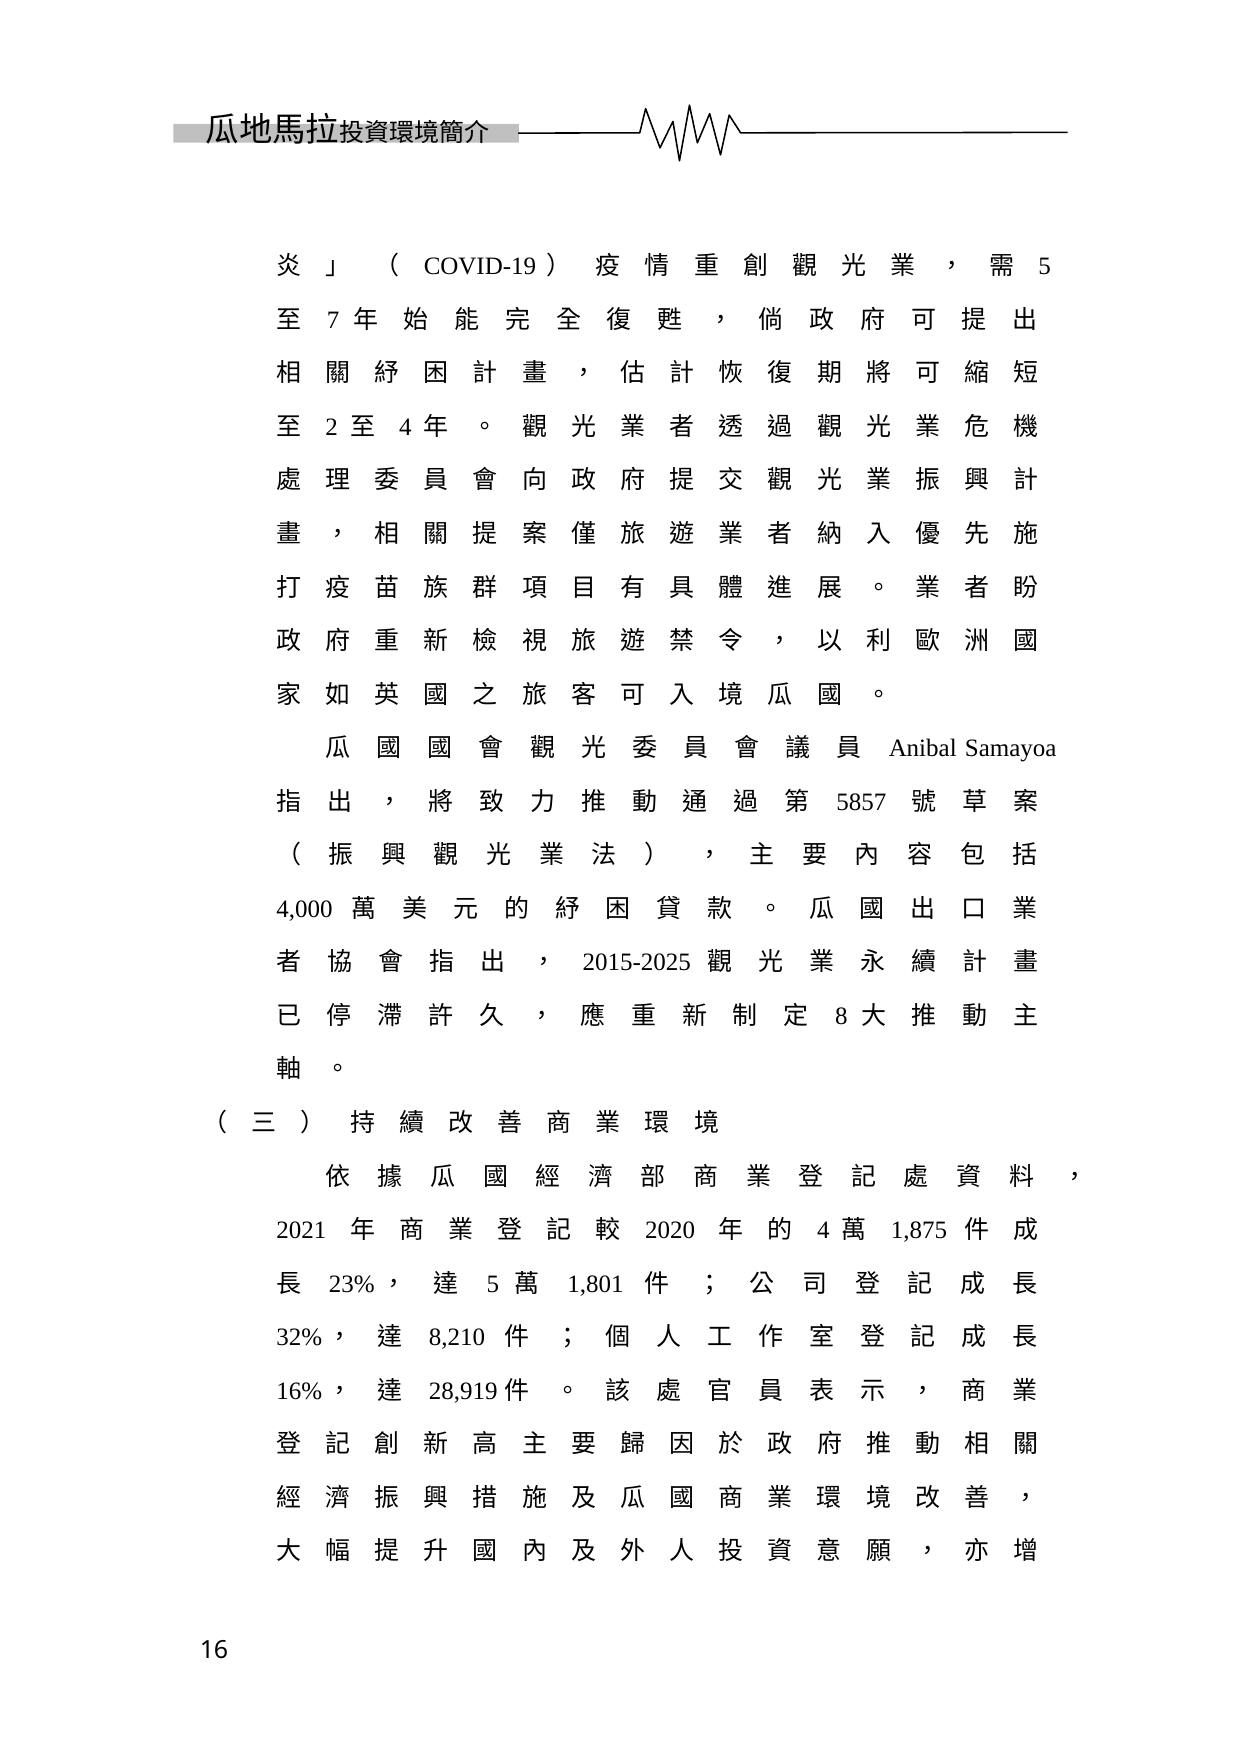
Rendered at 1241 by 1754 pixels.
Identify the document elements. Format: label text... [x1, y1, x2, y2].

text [276, 1147, 1063, 1576]
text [276, 237, 1063, 719]
text 瓜國國會觀光委員會議員Anibal Samayoa指出，將致力推動通過第5857號草案（振興觀光業法），主要內容包括4,000萬美元的紓困貸款。瓜國出口業者協會指出，2015-2025觀光業永續計畫已停滯許久，應重新制定8大推動主軸。 [276, 719, 1063, 1094]
text （三）持續改善商業環境 [202, 1094, 1063, 1147]
